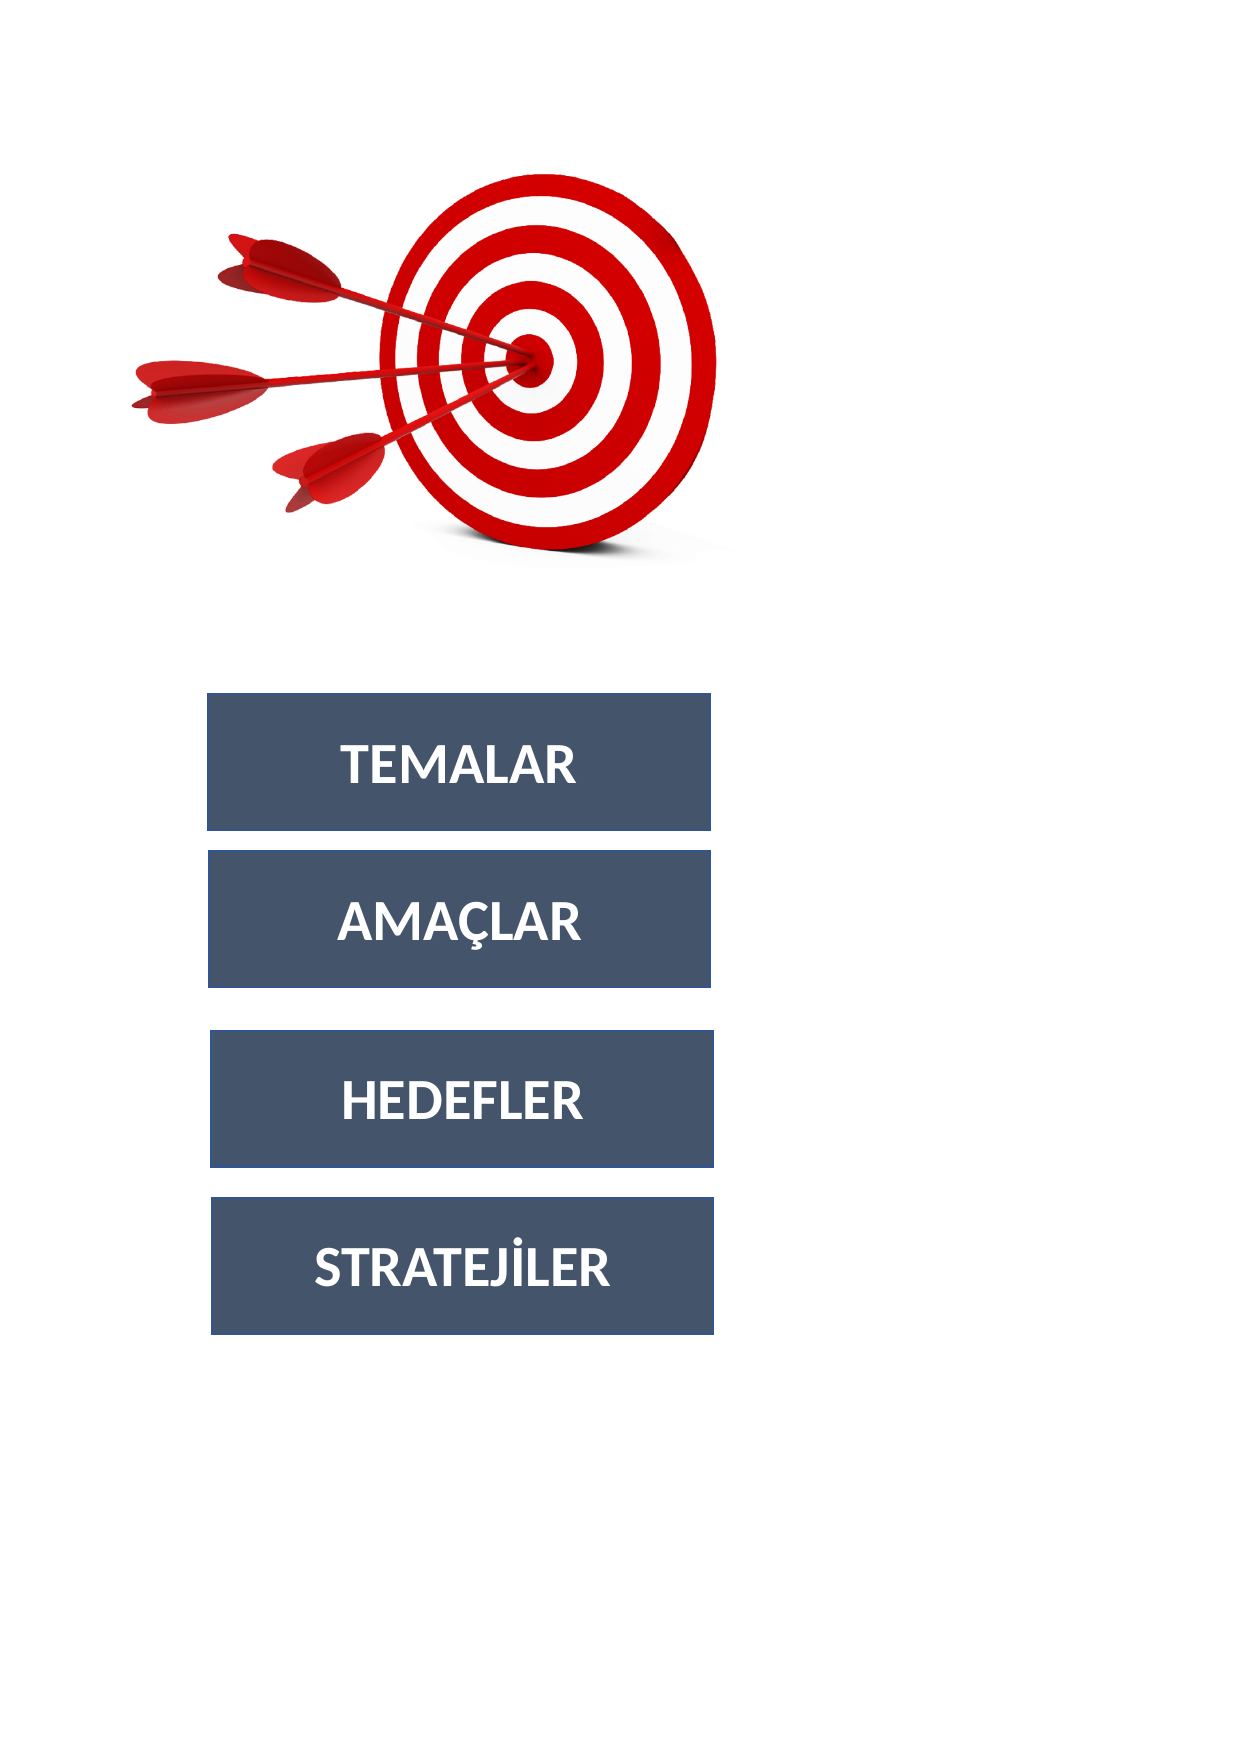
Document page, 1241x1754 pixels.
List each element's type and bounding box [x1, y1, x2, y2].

picture [114, 164, 801, 582]
